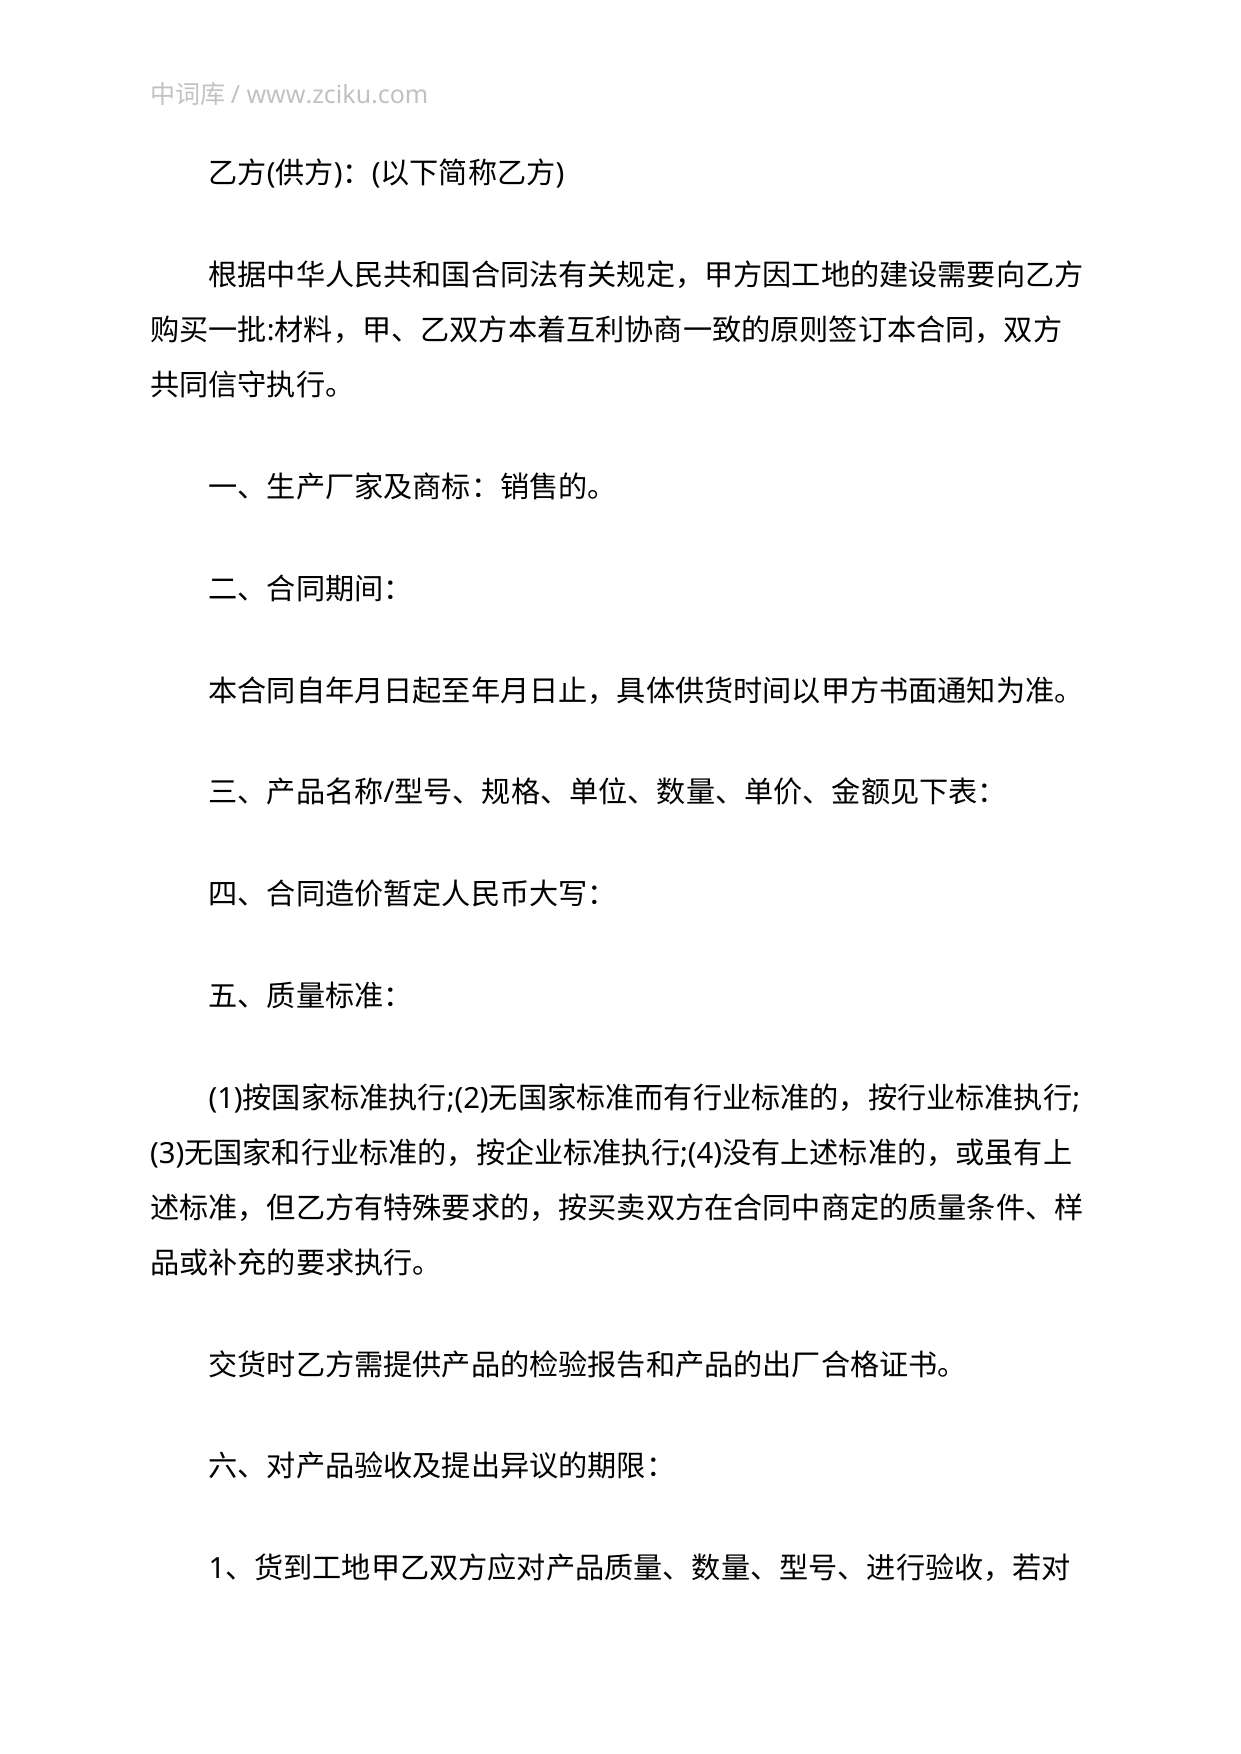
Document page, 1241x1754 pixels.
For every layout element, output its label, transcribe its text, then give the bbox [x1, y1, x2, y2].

text 本合同自年月日起至年月日止，具体供货时间以甲方书面通知为准。 [150, 667, 1090, 709]
text 二、合同期间： [150, 565, 1090, 608]
text 根据中华人民共和国合同法有关规定，甲方因工地的建设需要向乙方购买一批:材料，甲、乙双方本着互利协商一致的原则签订本合同，双方共同信守执行。 [150, 252, 1090, 404]
text 四、合同造价暂定人民币大写： [150, 871, 1090, 913]
text 一、生产厂家及商标：销售的。 [150, 464, 1090, 506]
text 六、对产品验收及提出异议的期限： [150, 1443, 1090, 1485]
text 三、产品名称/型号、规格、单位、数量、单价、金额见下表： [150, 769, 1090, 811]
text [150, 1545, 1090, 1587]
text 五、质量标准： [150, 973, 1090, 1015]
text 交货时乙方需提供产品的检验报告和产品的出厂合格证书。 [150, 1341, 1090, 1383]
text (1)按国家标准执行;(2)无国家标准而有行业标准的，按行业标准执行;(3)无国家和行业标准的，按企业标准执行;(4)没有上述标准的，或虽有上述标准，但乙方有特殊要求的，按买卖双方在合同中商定的质量条件、样品或补充的要求执行。 [150, 1074, 1090, 1282]
text 乙方(供方)：(以下简称乙方) [150, 150, 1090, 192]
